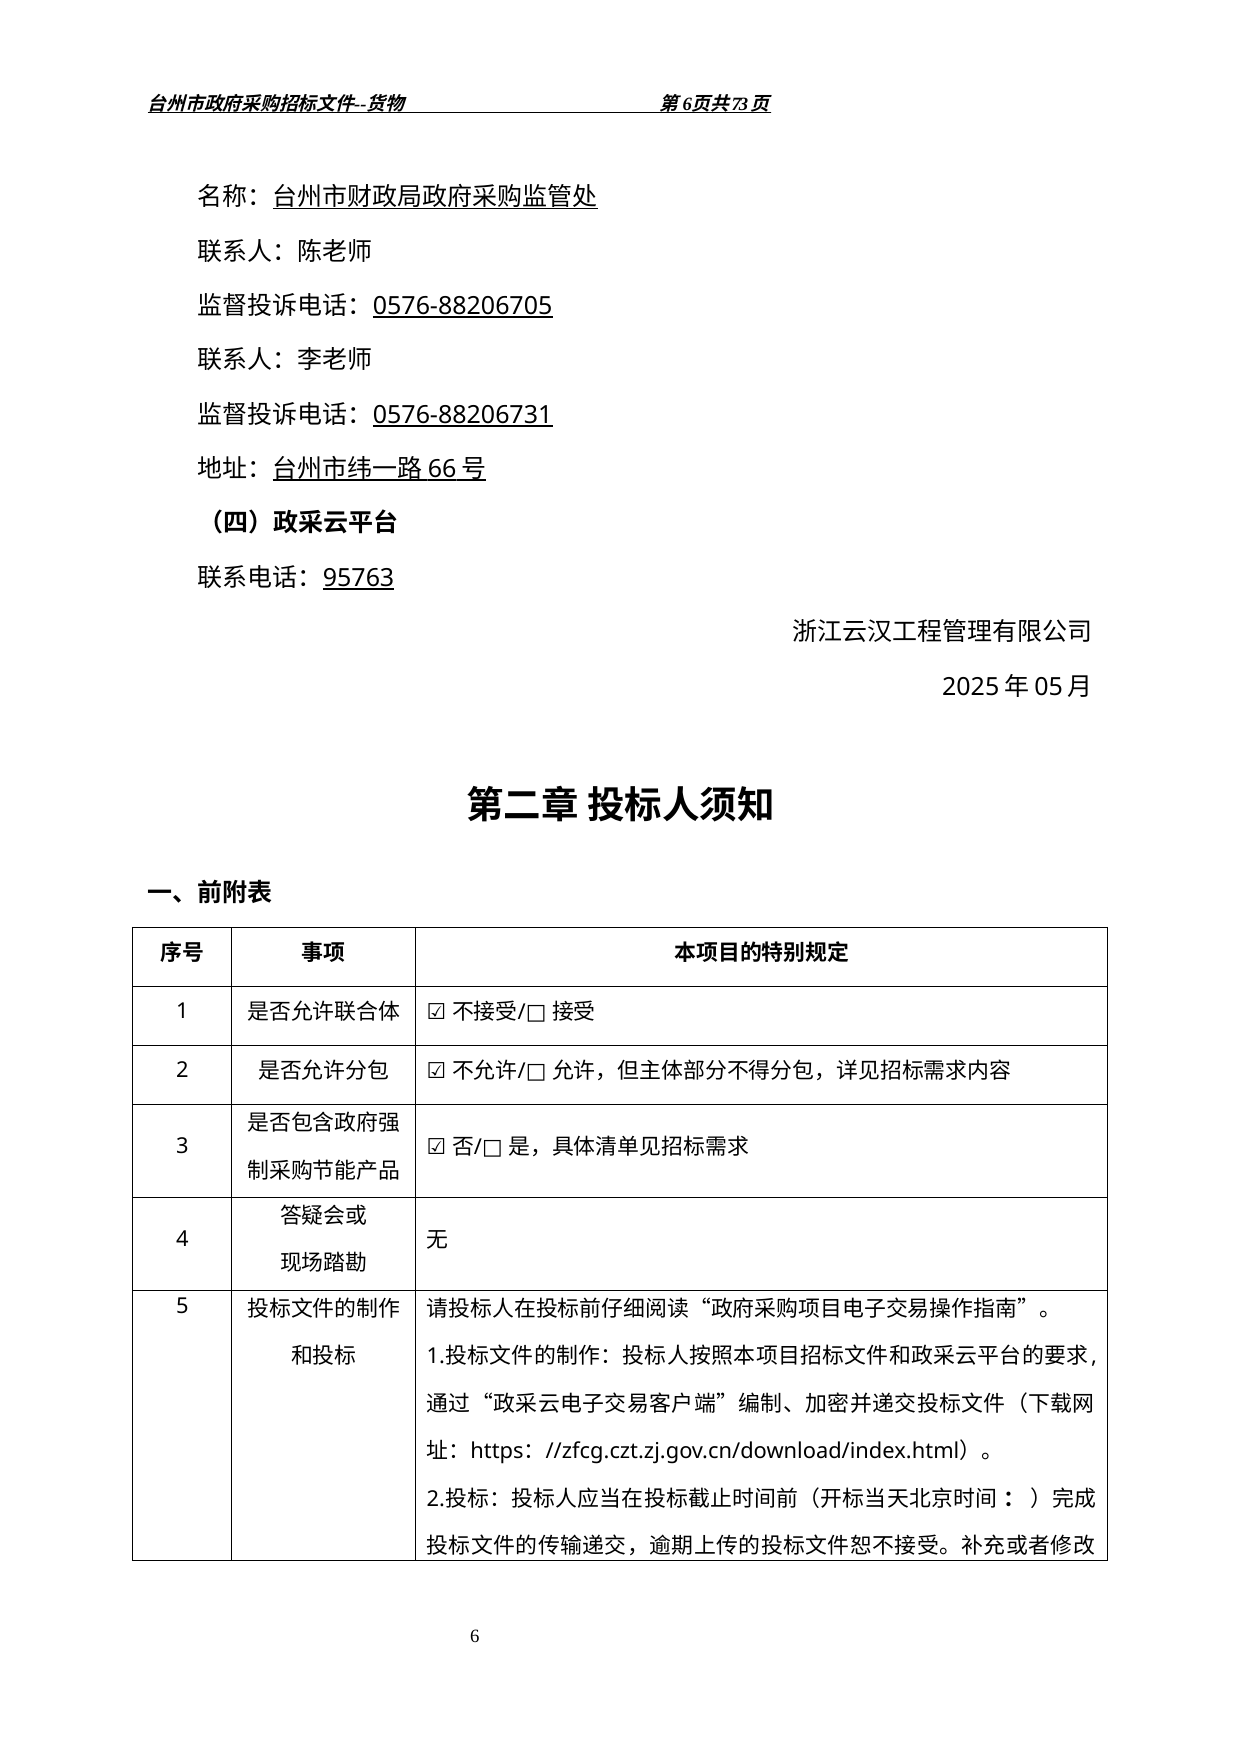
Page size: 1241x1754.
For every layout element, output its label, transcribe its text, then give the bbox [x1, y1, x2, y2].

table_cell ☑ 不接受/□ 接受 [416, 987, 1107, 1045]
text 联系人：李老师 [148, 340, 1092, 376]
text 地址：台州市纬一路66号 [148, 448, 1092, 485]
list 投标人须知 [148, 774, 1092, 829]
text 2025年05月 [148, 666, 1092, 702]
text 联系电话：95763 [148, 557, 1092, 593]
text 联系人：陈老师 [148, 231, 1092, 267]
table_cell 4 [133, 1198, 231, 1289]
text 一、前附表 [148, 872, 1092, 909]
table_cell 是否允许分包 [232, 1046, 415, 1104]
table_header 事项 [232, 928, 415, 986]
text 监督投诉电话：0576-88206731 [148, 394, 1092, 430]
table_header 本项目的特别规定 [416, 928, 1107, 986]
table_cell 是否包含政府强制采购节能产品 [232, 1105, 415, 1197]
table_cell 是否允许联合体 [232, 987, 415, 1045]
text 名称：台州市财政局政府采购监管处 [148, 177, 1092, 213]
table_cell 答疑会或 现场踏勘 [232, 1198, 415, 1289]
table_header 序号 [133, 928, 231, 986]
table_cell 2 [133, 1046, 231, 1104]
table_cell 1 [133, 987, 231, 1045]
table_cell 投标文件的制作和投标 [232, 1291, 415, 1560]
table_cell 无 [416, 1198, 1107, 1289]
table_cell ☑ 否/□ 是，具体清单见招标需求 [416, 1105, 1107, 1197]
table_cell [416, 1291, 1107, 1560]
table_cell 5 [133, 1291, 231, 1560]
table_cell ☑ 不允许/□ 允许，但主体部分不得分包，详见招标需求内容 [416, 1046, 1107, 1104]
text （四）政采云平台 [148, 503, 1092, 539]
text 浙江云汉工程管理有限公司 [148, 612, 1092, 648]
table_cell 3 [133, 1105, 231, 1197]
text 监督投诉电话：0576-88206705 [148, 285, 1092, 322]
